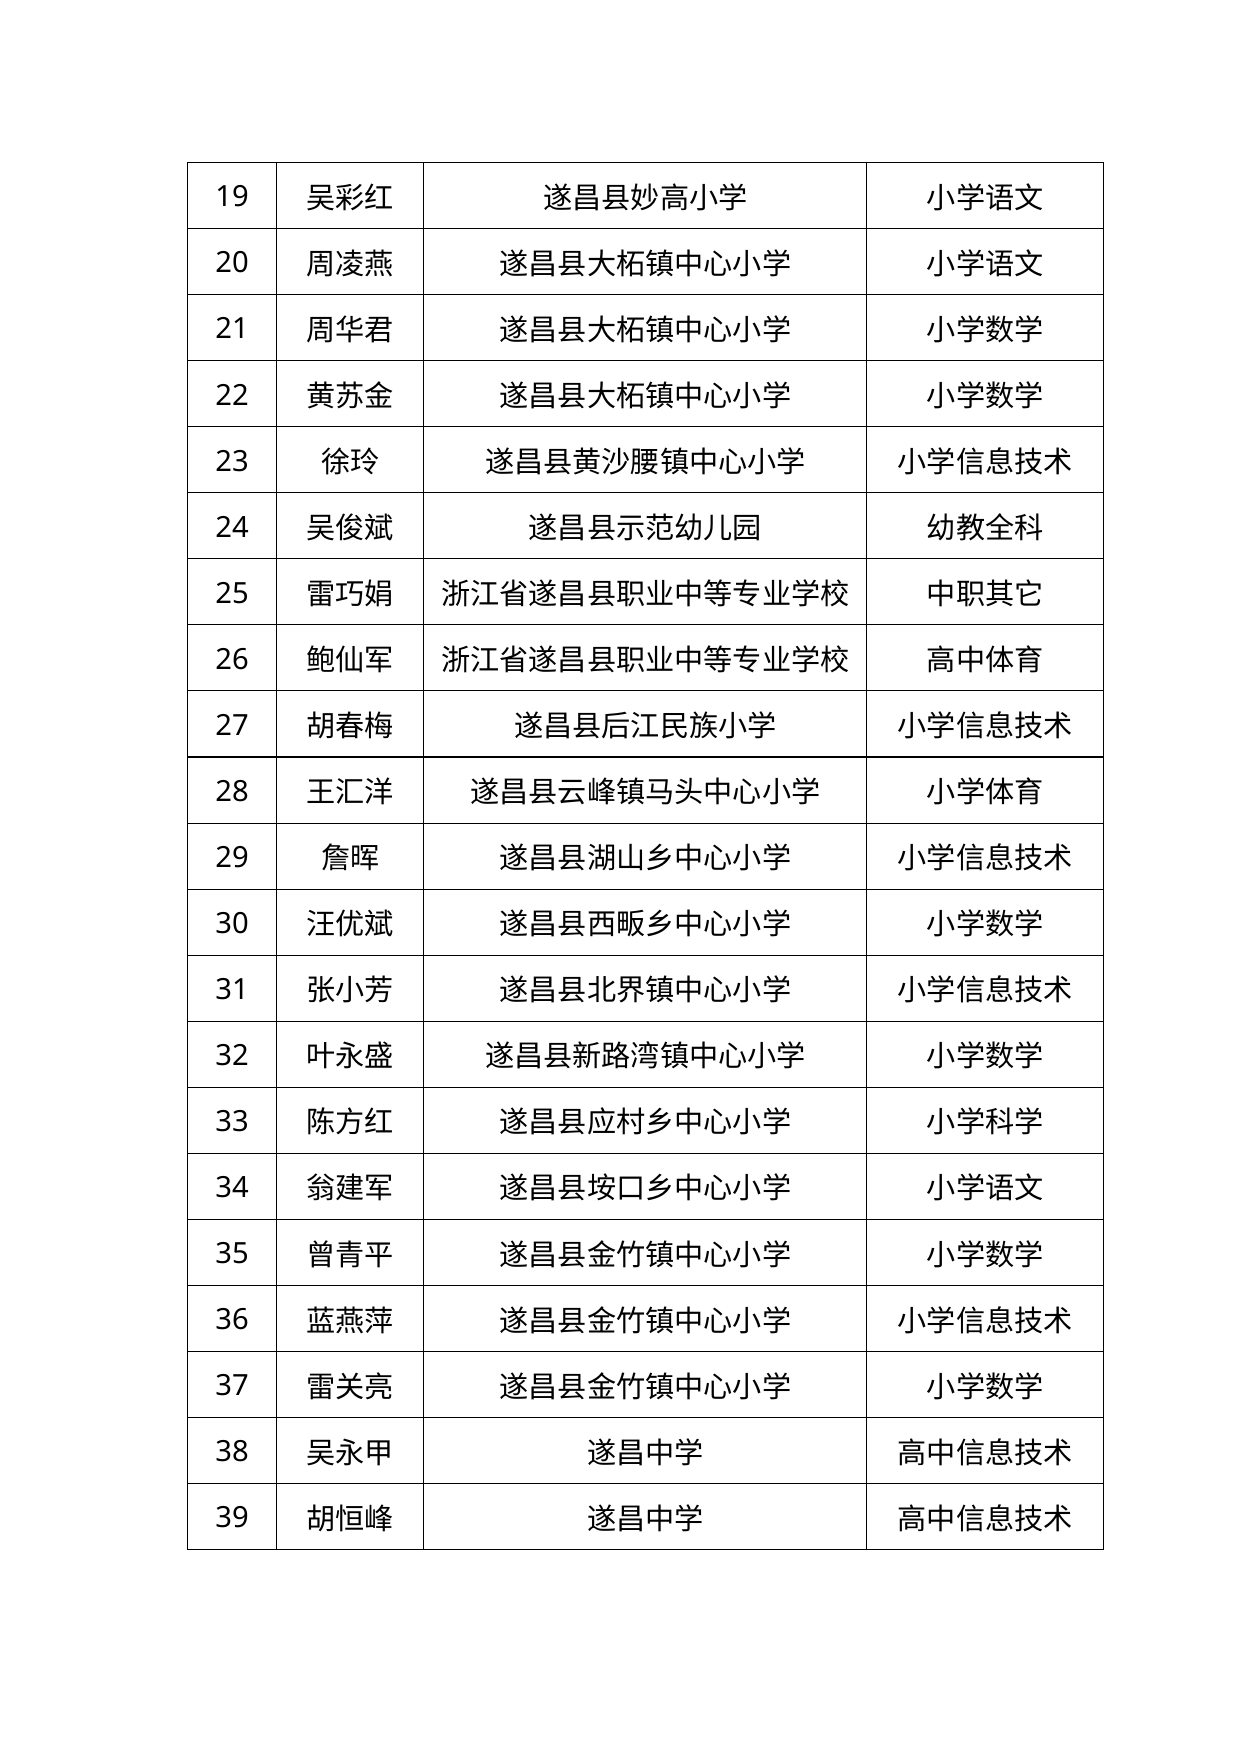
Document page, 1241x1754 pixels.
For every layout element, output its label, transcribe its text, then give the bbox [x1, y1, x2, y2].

table_cell 小学信息技术 [867, 427, 1103, 492]
table_cell 38 [188, 1418, 276, 1483]
table_cell 遂昌县大柘镇中心小学 [424, 229, 866, 294]
table_cell 36 [188, 1286, 276, 1351]
table_cell 周华君 [277, 295, 423, 360]
table_cell 徐玲 [277, 427, 423, 492]
table_cell 遂昌县金竹镇中心小学 [424, 1220, 866, 1285]
table_cell 小学科学 [867, 1088, 1103, 1153]
table_cell 遂昌县黄沙腰镇中心小学 [424, 427, 866, 492]
table_cell 33 [188, 1088, 276, 1153]
table_cell 35 [188, 1220, 276, 1285]
table_cell 28 [188, 758, 276, 822]
table_cell 浙江省遂昌县职业中等专业学校 [424, 625, 866, 690]
table_cell 21 [188, 295, 276, 360]
table_cell 23 [188, 427, 276, 492]
table_cell 幼教全科 [867, 493, 1103, 558]
table_cell 遂昌中学 [424, 1418, 866, 1483]
table_cell 27 [188, 691, 276, 756]
table_cell 遂昌县妙高小学 [424, 163, 866, 228]
table_cell 遂昌县大柘镇中心小学 [424, 295, 866, 360]
table_cell 高中信息技术 [867, 1484, 1103, 1549]
table_cell 32 [188, 1022, 276, 1087]
table_cell 小学数学 [867, 1220, 1103, 1285]
table_cell 曾青平 [277, 1220, 423, 1285]
table_cell 小学信息技术 [867, 824, 1103, 888]
table_cell 遂昌县北界镇中心小学 [424, 956, 866, 1021]
table_cell 王汇洋 [277, 758, 423, 822]
table_cell 遂昌县大柘镇中心小学 [424, 361, 866, 426]
table_cell 雷巧娟 [277, 559, 423, 624]
table_cell 小学数学 [867, 1352, 1103, 1417]
table_cell 翁建军 [277, 1154, 423, 1219]
table_cell 浙江省遂昌县职业中等专业学校 [424, 559, 866, 624]
table_cell 小学体育 [867, 758, 1103, 822]
table_cell 遂昌县金竹镇中心小学 [424, 1286, 866, 1351]
table_cell 24 [188, 493, 276, 558]
table_cell 小学语文 [867, 1154, 1103, 1219]
table_cell 小学数学 [867, 361, 1103, 426]
table_cell 遂昌县示范幼儿园 [424, 493, 866, 558]
table_cell 遂昌县应村乡中心小学 [424, 1088, 866, 1153]
table_cell 小学信息技术 [867, 956, 1103, 1021]
table_cell 遂昌县垵口乡中心小学 [424, 1154, 866, 1219]
table_cell 20 [188, 229, 276, 294]
table_cell 小学数学 [867, 1022, 1103, 1087]
table_cell 37 [188, 1352, 276, 1417]
table_cell 胡春梅 [277, 691, 423, 756]
table_cell 遂昌县金竹镇中心小学 [424, 1352, 866, 1417]
table_cell 周凌燕 [277, 229, 423, 294]
table_cell 小学信息技术 [867, 691, 1103, 756]
table_cell 高中体育 [867, 625, 1103, 690]
table_cell 高中信息技术 [867, 1418, 1103, 1483]
table_cell 遂昌县新路湾镇中心小学 [424, 1022, 866, 1087]
table_cell 吴彩红 [277, 163, 423, 228]
table_cell 31 [188, 956, 276, 1021]
table_cell 小学语文 [867, 229, 1103, 294]
table_cell 39 [188, 1484, 276, 1549]
table_cell 小学数学 [867, 295, 1103, 360]
table_cell 陈方红 [277, 1088, 423, 1153]
table_cell 遂昌县后江民族小学 [424, 691, 866, 756]
table_cell 小学数学 [867, 890, 1103, 954]
table_cell 鲍仙军 [277, 625, 423, 690]
table_cell 吴永甲 [277, 1418, 423, 1483]
table_cell 遂昌中学 [424, 1484, 866, 1549]
table_cell 遂昌县云峰镇马头中心小学 [424, 758, 866, 822]
table_cell 34 [188, 1154, 276, 1219]
table_cell 叶永盛 [277, 1022, 423, 1087]
table_cell 19 [188, 163, 276, 228]
table_cell 25 [188, 559, 276, 624]
table_cell 吴俊斌 [277, 493, 423, 558]
table_cell 汪优斌 [277, 890, 423, 954]
table_cell 雷关亮 [277, 1352, 423, 1417]
table_cell 黄苏金 [277, 361, 423, 426]
table_cell 中职其它 [867, 559, 1103, 624]
table_cell 29 [188, 824, 276, 888]
table_cell 小学信息技术 [867, 1286, 1103, 1351]
table_cell 30 [188, 890, 276, 954]
table_cell 詹晖 [277, 824, 423, 888]
table_cell 张小芳 [277, 956, 423, 1021]
table_cell 遂昌县湖山乡中心小学 [424, 824, 866, 888]
table_cell 蓝燕萍 [277, 1286, 423, 1351]
table_cell 26 [188, 625, 276, 690]
table_cell 遂昌县西畈乡中心小学 [424, 890, 866, 954]
table_cell 小学语文 [867, 163, 1103, 228]
table_cell 胡恒峰 [277, 1484, 423, 1549]
table_cell 22 [188, 361, 276, 426]
